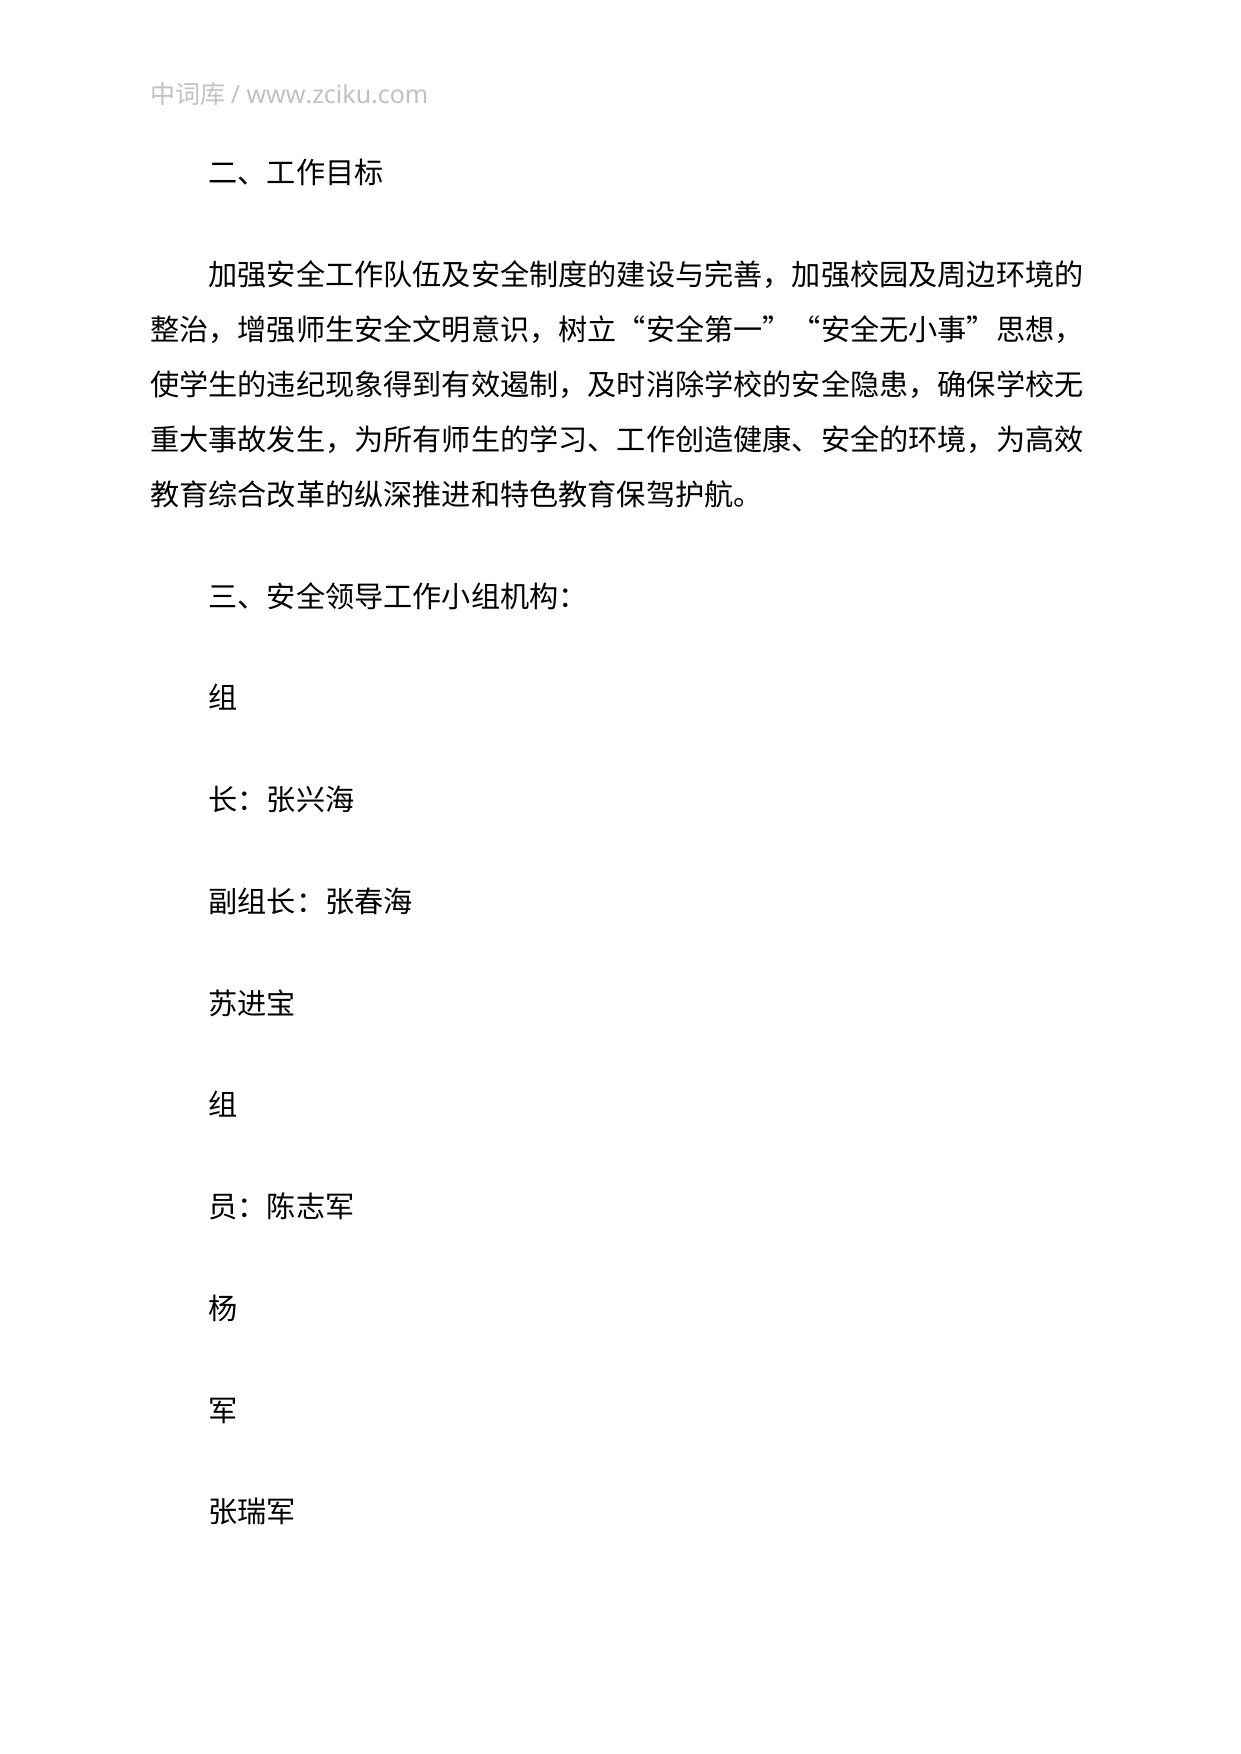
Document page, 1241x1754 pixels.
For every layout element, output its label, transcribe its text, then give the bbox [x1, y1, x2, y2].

text 长：张兴海 [150, 777, 1090, 819]
text 苏进宝 [150, 980, 1090, 1022]
text 加强安全工作队伍及安全制度的建设与完善，加强校园及周边环境的整治，增强师生安全文明意识，树立“安全第一”“安全无小事”思想，使学生的违纪现象得到有效遏制，及时消除学校的安全隐患，确保学校无重大事故发生，为所有师生的学习、工作创造健康、安全的环境，为高效教育综合改革的纵深推进和特色教育保驾护航。 [150, 252, 1090, 514]
text 组 [150, 675, 1090, 717]
text 员：陈志军 [150, 1184, 1090, 1226]
text 军 [150, 1387, 1090, 1429]
text 三、安全领导工作小组机构： [150, 573, 1090, 615]
text 二、工作目标 [150, 150, 1090, 192]
text 张瑞军 [150, 1489, 1090, 1531]
text 杨 [150, 1286, 1090, 1328]
text 组 [150, 1082, 1090, 1124]
text 副组长：张春海 [150, 878, 1090, 921]
